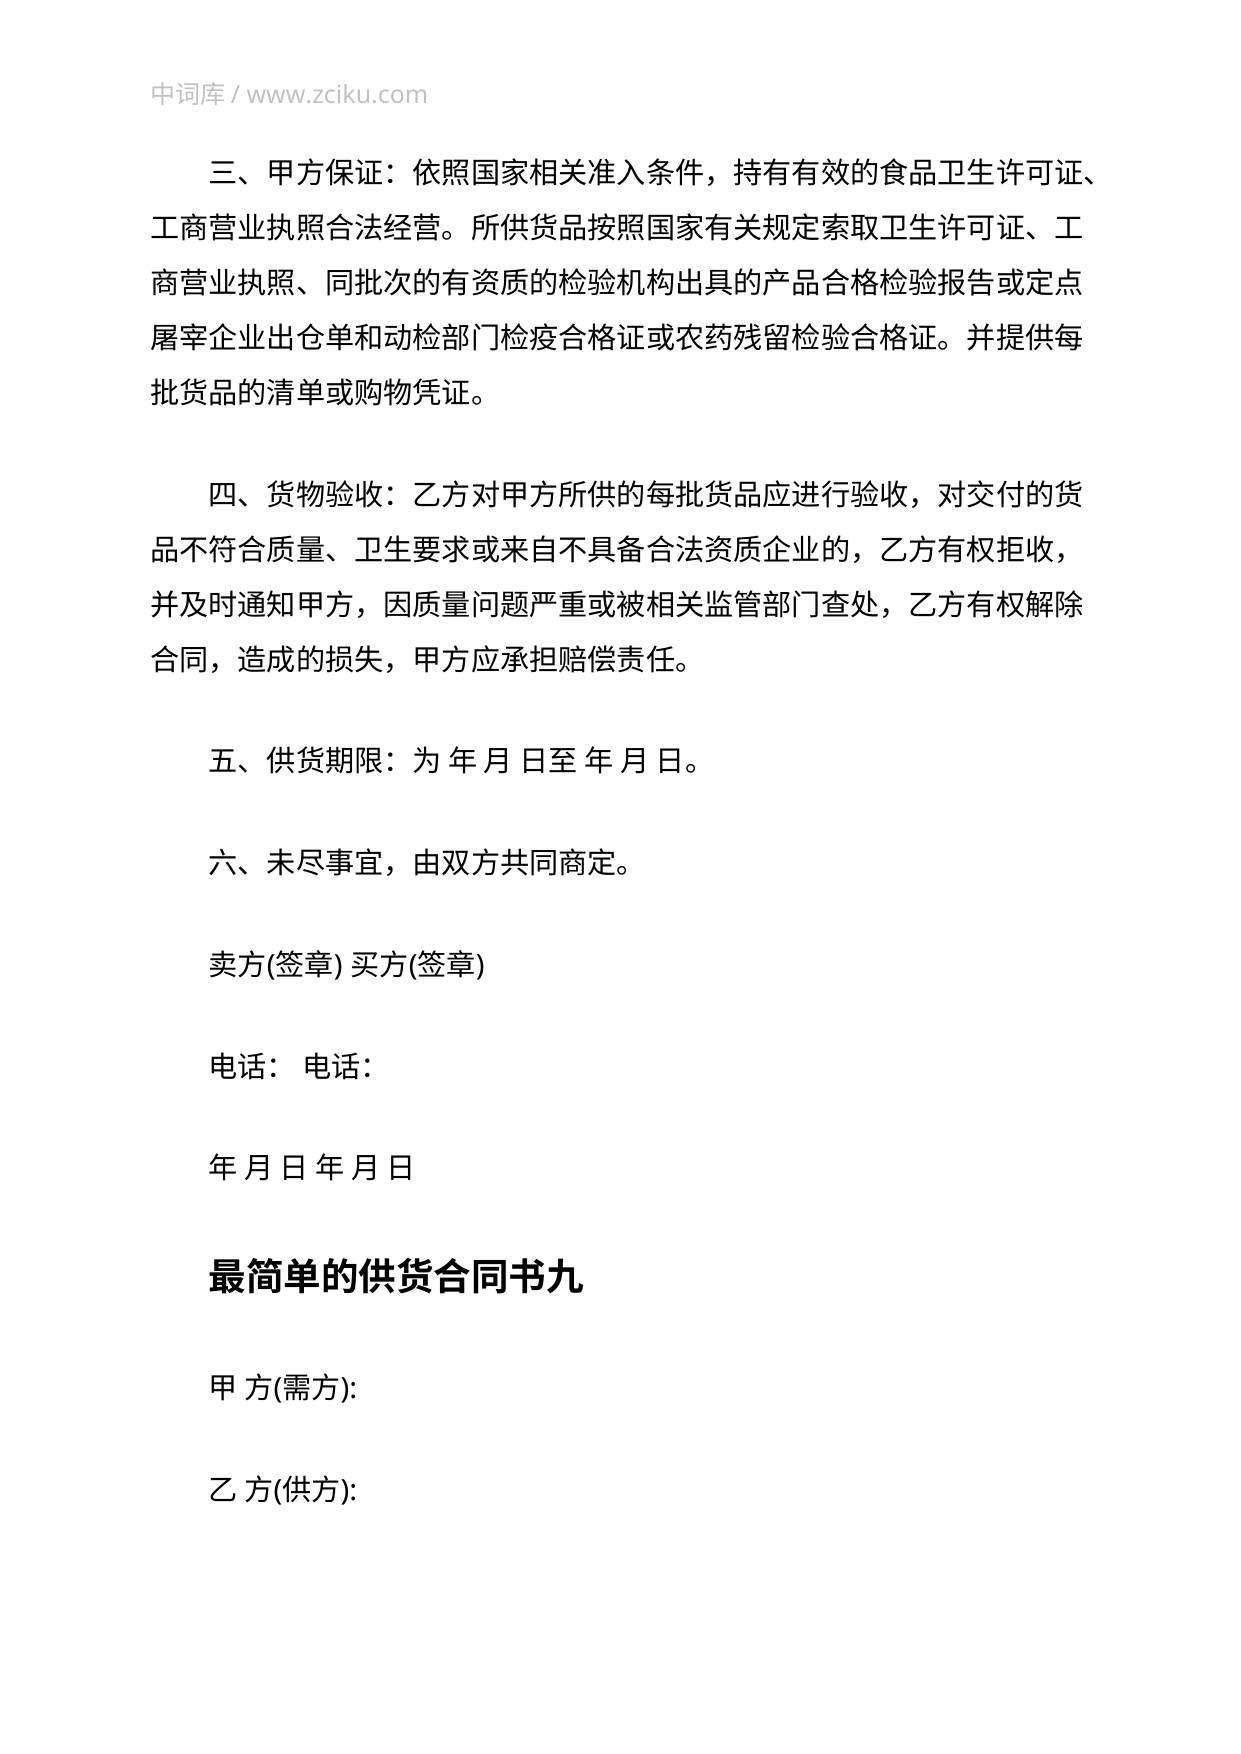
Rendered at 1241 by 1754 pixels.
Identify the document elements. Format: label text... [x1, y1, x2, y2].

text 卖方(签章) 买方(签章) [150, 941, 1090, 984]
text 六、未尽事宜，由双方共同商定。 [150, 839, 1090, 882]
text 三、甲方保证：依照国家相关准入条件，持有有效的食品卫生许可证、工商营业执照合法经营。所供货品按照国家有关规定索取卫生许可证、工商营业执照、同批次的有资质的检验机构出具的产品合格检验报告或定点屠宰企业出仓单和动检部门检疫合格证或农药残留检验合格证。并提供每批货品的清单或购物凭证。 [150, 150, 1090, 412]
text 最简单的供货合同书九 [150, 1247, 1090, 1301]
text 甲 方(需方): [150, 1364, 1090, 1407]
text 年 月 日 年 月 日 [150, 1145, 1090, 1187]
text 乙 方(供方): [150, 1466, 1090, 1509]
text 五、供货期限：为 年 月 日至 年 月 日。 [150, 738, 1090, 780]
text 四、货物验收：乙方对甲方所供的每批货品应进行验收，对交付的货品不符合质量、卫生要求或来自不具备合法资质企业的，乙方有权拒收，并及时通知甲方，因质量问题严重或被相关监管部门查处，乙方有权解除合同，造成的损失，甲方应承担赔偿责任。 [150, 471, 1090, 678]
text 电话： 电话： [150, 1043, 1090, 1086]
